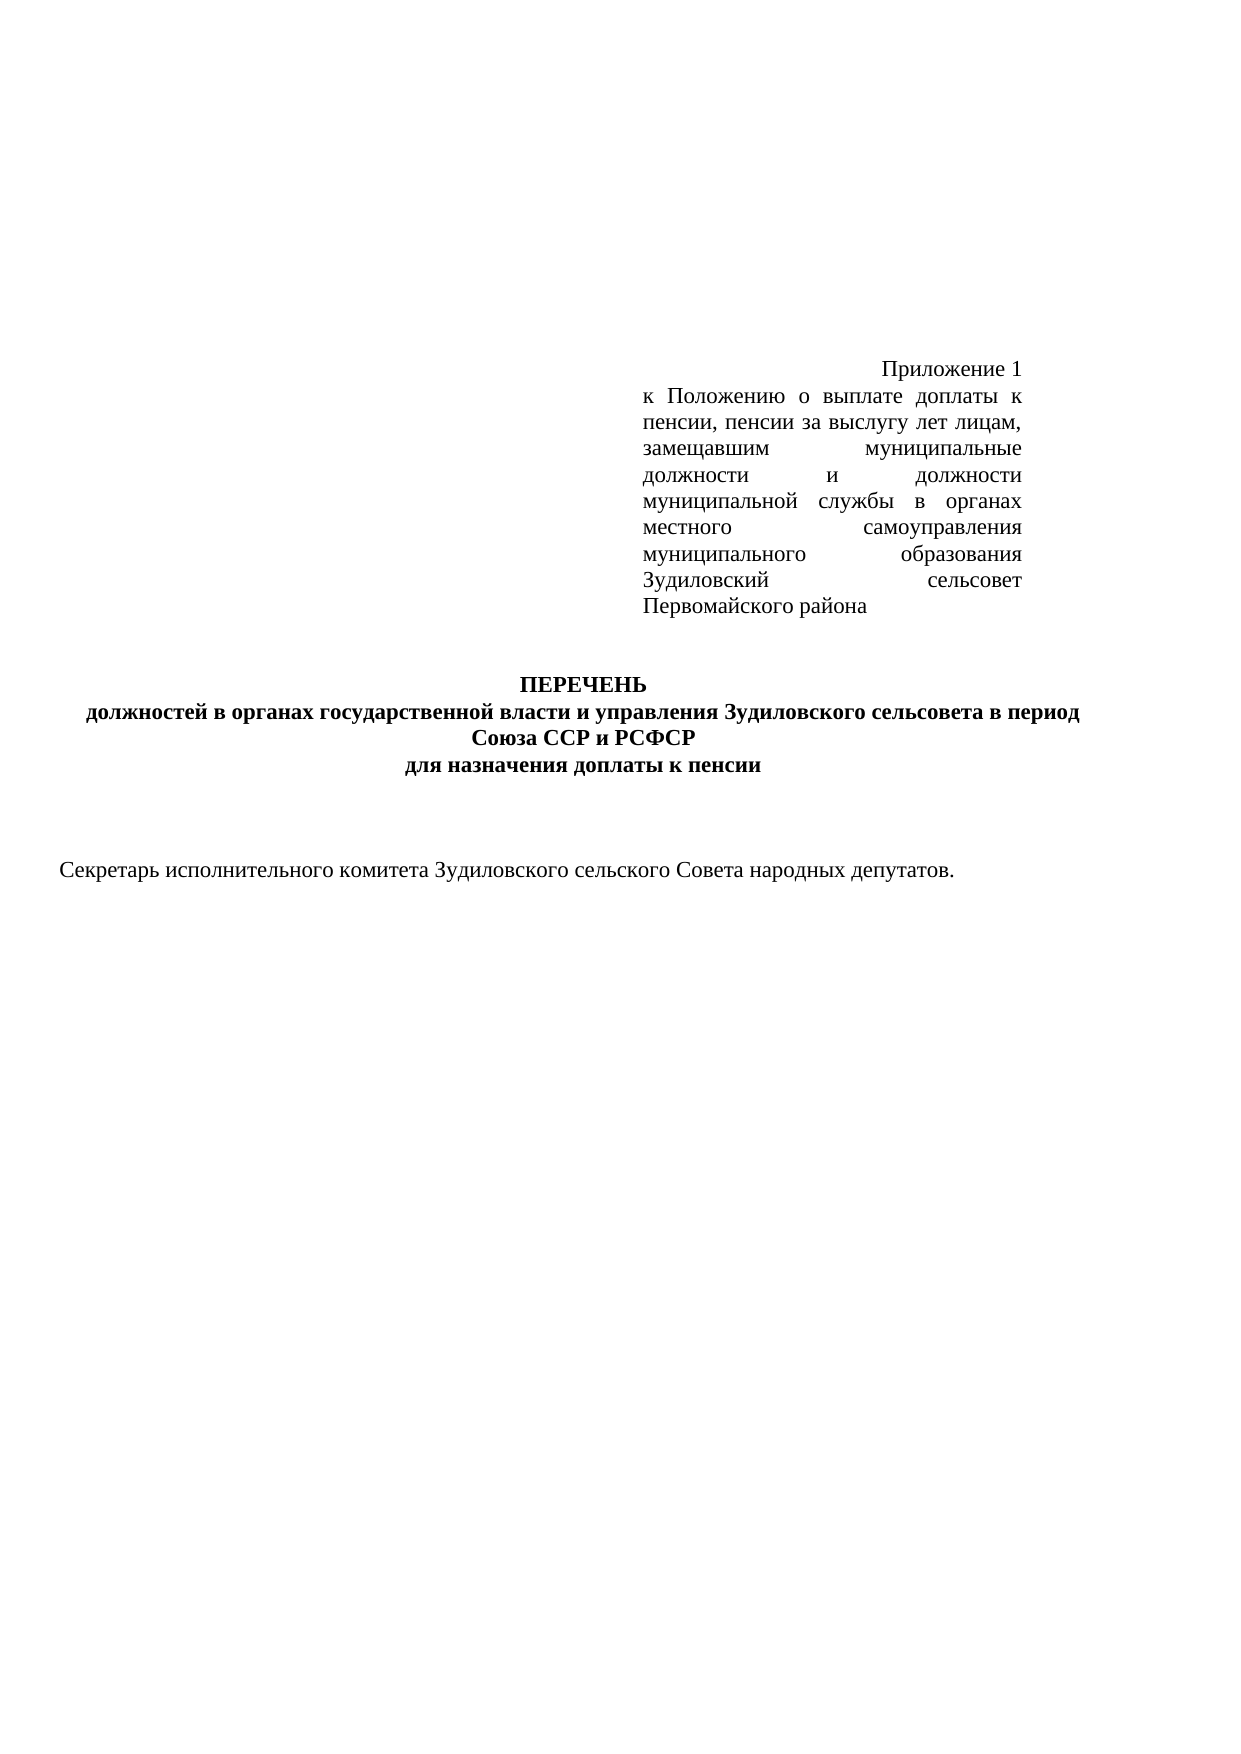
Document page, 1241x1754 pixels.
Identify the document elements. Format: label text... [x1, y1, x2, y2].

text Секретарь исполнительного комитета Зудиловского сельского Совета народных депутатов. [59, 856, 1107, 882]
text ПЕРЕЧЕНЬ [59, 672, 1107, 698]
text для назначения доплаты к пенсии [59, 751, 1107, 777]
table_header Приложение 1 к Положению о выплате доплаты к пенсии, пенсии за выслугу лет лицам, замещавшим муниципальные должности и должности муниципальной службы в органах местного самоуправления муниципального образования Зудиловский сельсовет Первомайского района [631, 355, 1033, 645]
text должностей в органах государственной власти и управления Зудиловского сельсовета в период Союза ССР и РСФСР [59, 698, 1107, 751]
